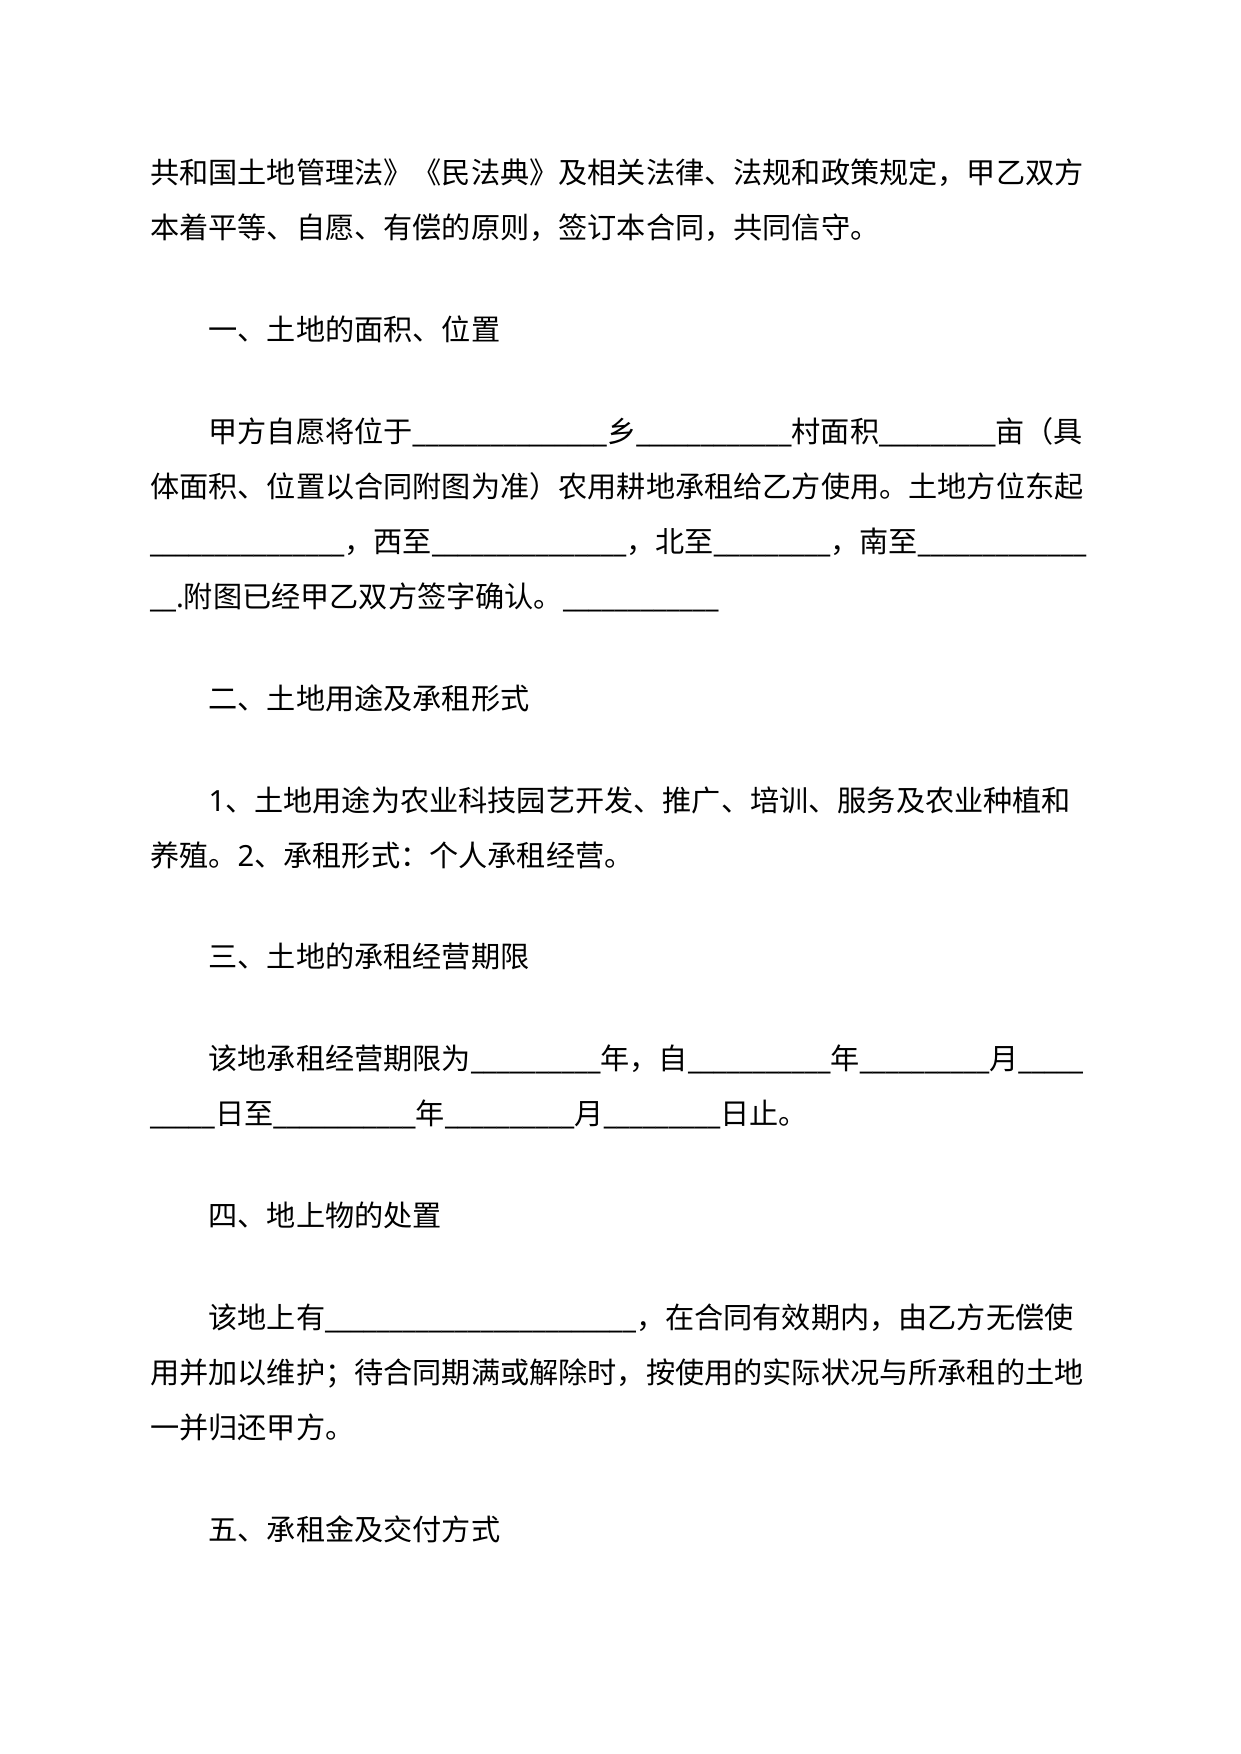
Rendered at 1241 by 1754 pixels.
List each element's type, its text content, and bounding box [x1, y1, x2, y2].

text 五、承租金及交付方式 [150, 1506, 1090, 1548]
text 三、土地的承租经营期限 [150, 934, 1090, 976]
text 1、土地用途为农业科技园艺开发、推广、培训、服务及农业种植和养殖。2、承租形式：个人承租经营。 [150, 777, 1090, 874]
text 二、土地用途及承租形式 [150, 675, 1090, 718]
text 四、地上物的处置 [150, 1193, 1090, 1235]
text 一、土地的面积、位置 [150, 307, 1090, 349]
text 该地承租经营期限为__________年，自___________年__________月__________日至___________年__________月_________日止。 [150, 1036, 1090, 1133]
text 甲方自愿将位于_______________乡____________村面积_________亩（具体面积、位置以合同附图为准）农用耕地承租给乙方使用。土地方位东起_______________，西至_______________，北至_________，南至_______________.附图已经甲乙双方签字确认。____________ [150, 408, 1090, 616]
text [150, 150, 1090, 247]
text 该地上有________________________，在合同有效期内，由乙方无偿使用并加以维护；待合同期满或解除时，按使用的实际状况与所承租的土地一并归还甲方。 [150, 1294, 1090, 1447]
